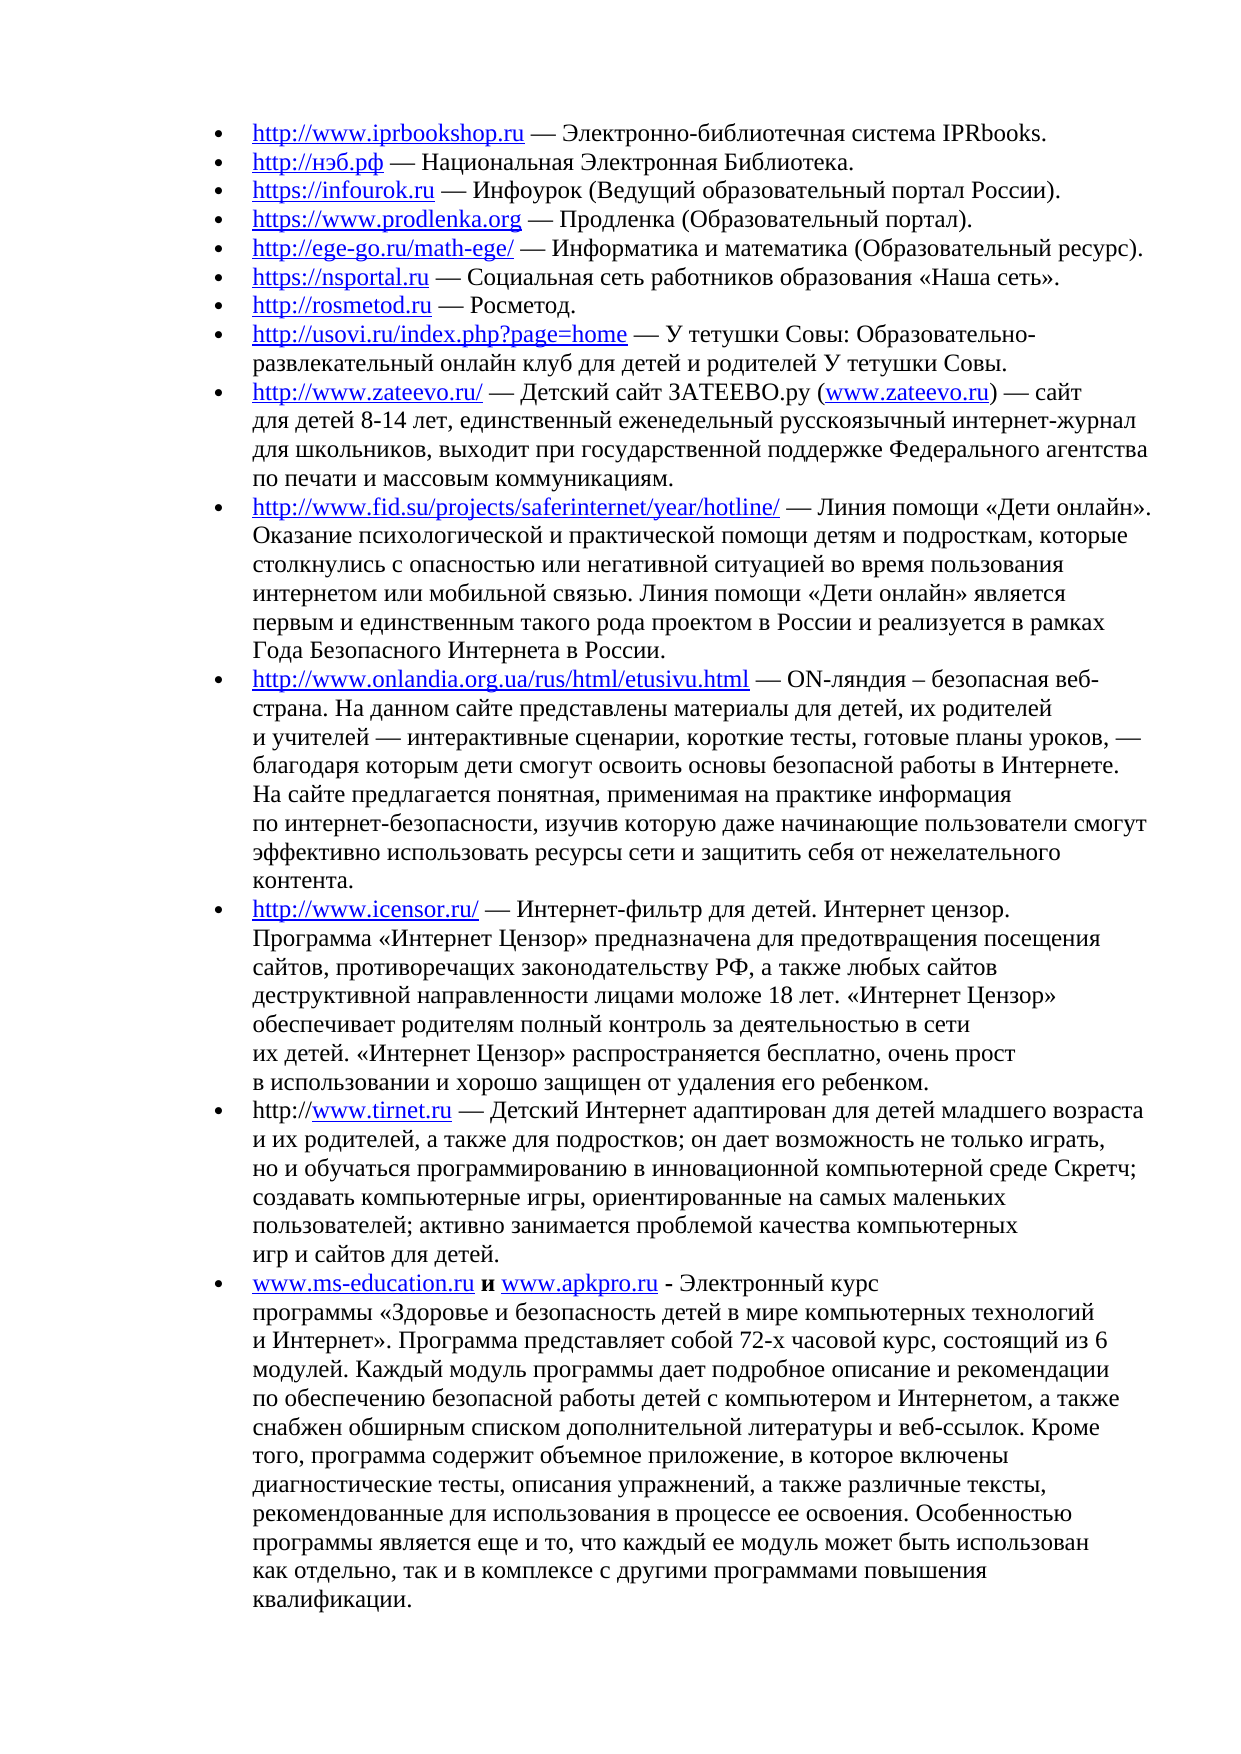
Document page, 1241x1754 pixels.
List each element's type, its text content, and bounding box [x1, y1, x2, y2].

list http://usovi.ru/index.php?page=home — У тетушки Совы: Образовательно-развлекательный онлайн клуб для детей и родителей У тетушки Совы. [215, 319, 1152, 377]
list https://nsportal.ru — Социальная сеть работников образования «Наша сеть». [215, 262, 1152, 291]
list http://www.zateevo.ru/ — Детский сайт ЗАТЕЕВО.ру (www.zateevo.ru) — сайт для детей 8-14 лет, единственный еженедельный русскоязычный интернет-журнал для школьников, выходит при государственной поддержке Федерального агентства по печати и массовым коммуникациям. [215, 377, 1152, 492]
list http://www.icensor.ru/ — Интернет-фильтр для детей. Интернет цензор. Программа «Интернет Цензор» предназначена для предотвращения посещения сайтов, противоречащих законодательству РФ, а также любых сайтов деструктивной направленности лицами моложе 18 лет. «Интернет Цензор» обеспечивает родителям полный контроль за деятельностью в сети их детей. «Интернет Цензор» распространяется бесплатно, очень прост в использовании и хорошо защищен от удаления его ребенком. [215, 894, 1152, 1096]
list http://ege-go.ru/math-ege/ — Информатика и математика (Образовательный ресурс). [215, 233, 1152, 262]
list http://нэб.рф — Национальная Электронная Библиотека. [215, 147, 1152, 176]
list https://www.prodlenka.org — Продленка (Образовательный портал). [215, 204, 1152, 233]
list https://infourok.ru — Инфоурок (Ведущий образовательный портал России). [215, 176, 1152, 204]
list http://www.iprbookshop.ru — Электронно-библиотечная система IPRbooks. [215, 118, 1152, 147]
list www.ms-education.ru и www.apkpro.ru - Электронный курс программы «Здоровье и безопасность детей в мире компьютерных технологий и Интернет». Программа представляет собой 72-х часовой курс, состоящий из 6 модулей. Каждый модуль программы дает подробное описание и рекомендации по обеспечению безопасной работы детей с компьютером и Интернетом, а также снабжен обширным списком дополнительной литературы и веб-ссылок. Кроме того, программа содержит объемное приложение, в которое включены диагностические тесты, описания упражнений, а также различные тексты, рекомендованные для использования в процессе ее освоения. Особенностью программы является еще и то, что каждый ее модуль может быть использован как отдельно, так и в комплексе с другими программами повышения квалификации. [215, 1268, 1152, 1613]
list http://www.tirnet.ru — Детский Интернет адаптирован для детей младшего возраста и их родителей, а также для подростков; он дает возможность не только играть, но и обучаться программированию в инновационной компьютерной среде Скретч; создавать компьютерные игры, ориентированные на самых маленьких пользователей; активно занимается проблемой качества компьютерных игр и сайтов для детей. [215, 1096, 1152, 1268]
list http://rosmetod.ru — Росметод. [215, 291, 1152, 319]
list http://www.fid.su/projects/saferinternet/year/hotline/ — Линия помощи «Дети онлайн». Оказание психологической и практической помощи детям и подросткам, которые столкнулись с опасностью или негативной ситуацией во время пользования интернетом или мобильной связью. Линия помощи «Дети онлайн» является первым и единственным такого рода проектом в России и реализуется в рамках Года Безопасного Интернета в России. [215, 492, 1152, 664]
list http://www.onlandia.org.ua/rus/html/etusivu.html — ON-ляндия – безопасная веб-страна. На данном сайте представлены материалы для детей, их родителей и учителей — интерактивные сценарии, короткие тесты, готовые планы уроков, — благодаря которым дети смогут освоить основы безопасной работы в Интернете. На сайте предлагается понятная, применимая на практике информация по интернет-безопасности, изучив которую даже начинающие пользователи смогут эффективно использовать ресурсы сети и защитить себя от нежелательного контента. [215, 664, 1152, 894]
